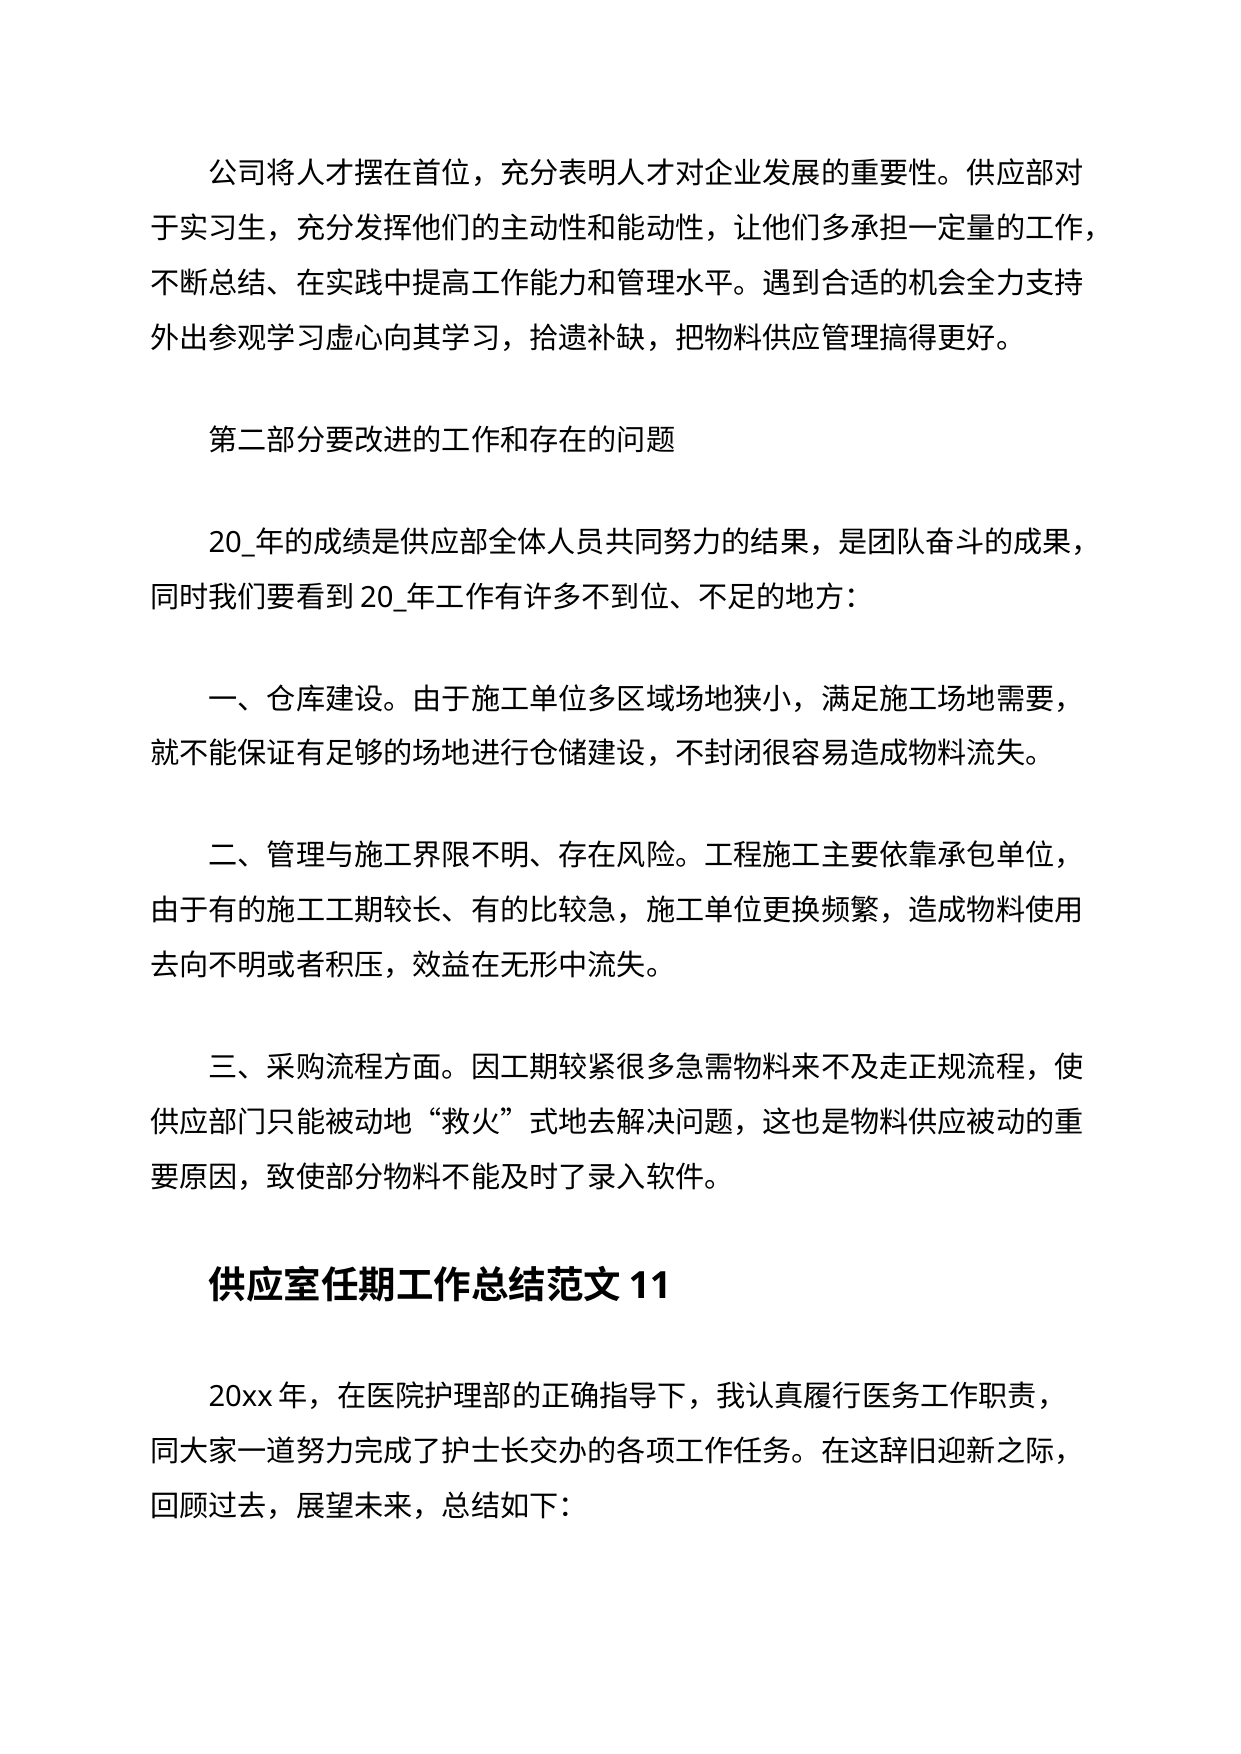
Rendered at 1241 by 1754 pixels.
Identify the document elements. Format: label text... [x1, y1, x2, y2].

text 三、采购流程方面。因工期较紧很多急需物料来不及走正规流程，使供应部门只能被动地“救火”式地去解决问题，这也是物料供应被动的重要原因，致使部分物料不能及时了录入软件。 [150, 1043, 1090, 1196]
text 二、管理与施工界限不明、存在风险。工程施工主要依靠承包单位，由于有的施工工期较长、有的比较急，施工单位更换频繁，造成物料使用去向不明或者积压，效益在无形中流失。 [150, 832, 1090, 984]
text 公司将人才摆在首位，充分表明人才对企业发展的重要性。供应部对于实习生，充分发挥他们的主动性和能动性，让他们多承担一定量的工作，不断总结、在实践中提高工作能力和管理水平。遇到合适的机会全力支持外出参观学习虚心向其学习，拾遗补缺，把物料供应管理搞得更好。 [150, 150, 1090, 357]
text 20xx年，在医院护理部的正确指导下，我认真履行医务工作职责，同大家一道努力完成了护士长交办的各项工作任务。在这辞旧迎新之际，回顾过去，展望未来，总结如下： [150, 1373, 1090, 1525]
text 供应室任期工作总结范文11 [150, 1255, 1090, 1309]
text 20_年的成绩是供应部全体人员共同努力的结果，是团队奋斗的成果，同时我们要看到20_年工作有许多不到位、不足的地方： [150, 518, 1090, 616]
text 第二部分要改进的工作和存在的问题 [150, 416, 1090, 459]
text 一、仓库建设。由于施工单位多区域场地狭小，满足施工场地需要，就不能保证有足够的场地进行仓储建设，不封闭很容易造成物料流失。 [150, 675, 1090, 772]
